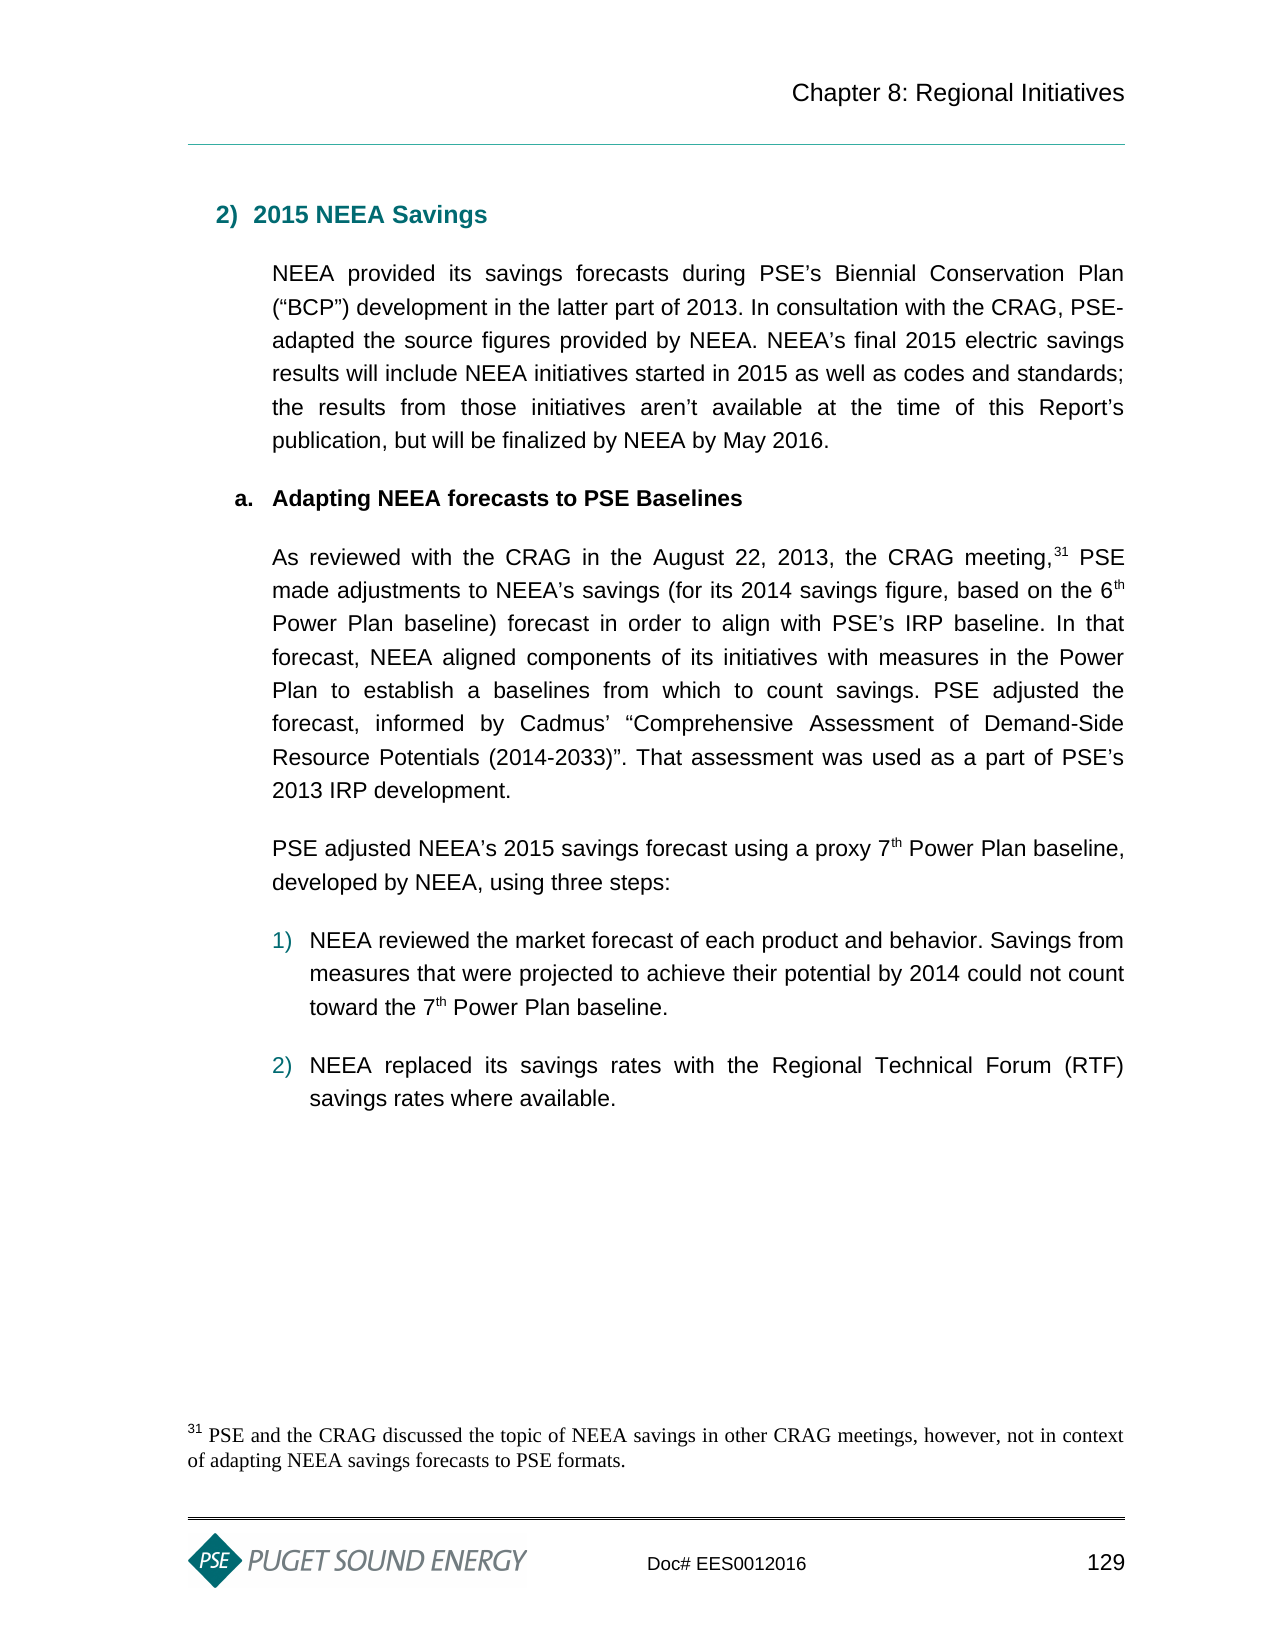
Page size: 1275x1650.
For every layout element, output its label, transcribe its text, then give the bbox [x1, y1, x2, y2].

text NEEA provided its savings forecasts during PSE’s Biennial Conservation Plan (“BCP”) development in the latter part of 2013. In consultation with the CRAG, PSE-adapted the source figures provided by NEEA. NEEA’s final 2015 electric savings results will include NEEA initiatives started in 2015 as well as codes and standards; the results from those initiatives aren’t available at the time of this Report’s publication, but will be finalized by NEEA by May 2016. [272, 255, 1125, 455]
subtitle Adapting NEEA forecasts to PSE Baselines [234, 480, 1125, 513]
picture [188, 1533, 528, 1588]
subtitle 2015 NEEA Savings [216, 197, 1125, 230]
list NEEA replaced its savings rates with the Regional Technical Forum (RTF) savings rates where available. [272, 1047, 1125, 1113]
text PSE adjusted NEEA’s 2015 savings forecast using a proxy 7th Power Plan baseline, developed by NEEA, using three steps: [272, 830, 1125, 897]
list NEEA reviewed the market forecast of each product and behavior. Savings from measures that were projected to achieve their potential by 2014 could not count toward the 7th Power Plan baseline. [272, 922, 1125, 1022]
text As reviewed with the CRAG in the August 22, 2013, the CRAG meeting, PSE made adjustments to NEEA’s savings (for its 2014 savings figure, based on the 6th Power Plan baseline) forecast in order to align with PSE’s IRP baseline. In that forecast, NEEA aligned components of its initiatives with measures in the Power Plan to establish a baselines from which to count savings. PSE adjusted the forecast, informed by Cadmus’ “Comprehensive Assessment of Demand-Side Resource Potentials (2014-2033)”. That assessment was used as a part of PSE’s 2013 IRP development. [272, 538, 1125, 805]
